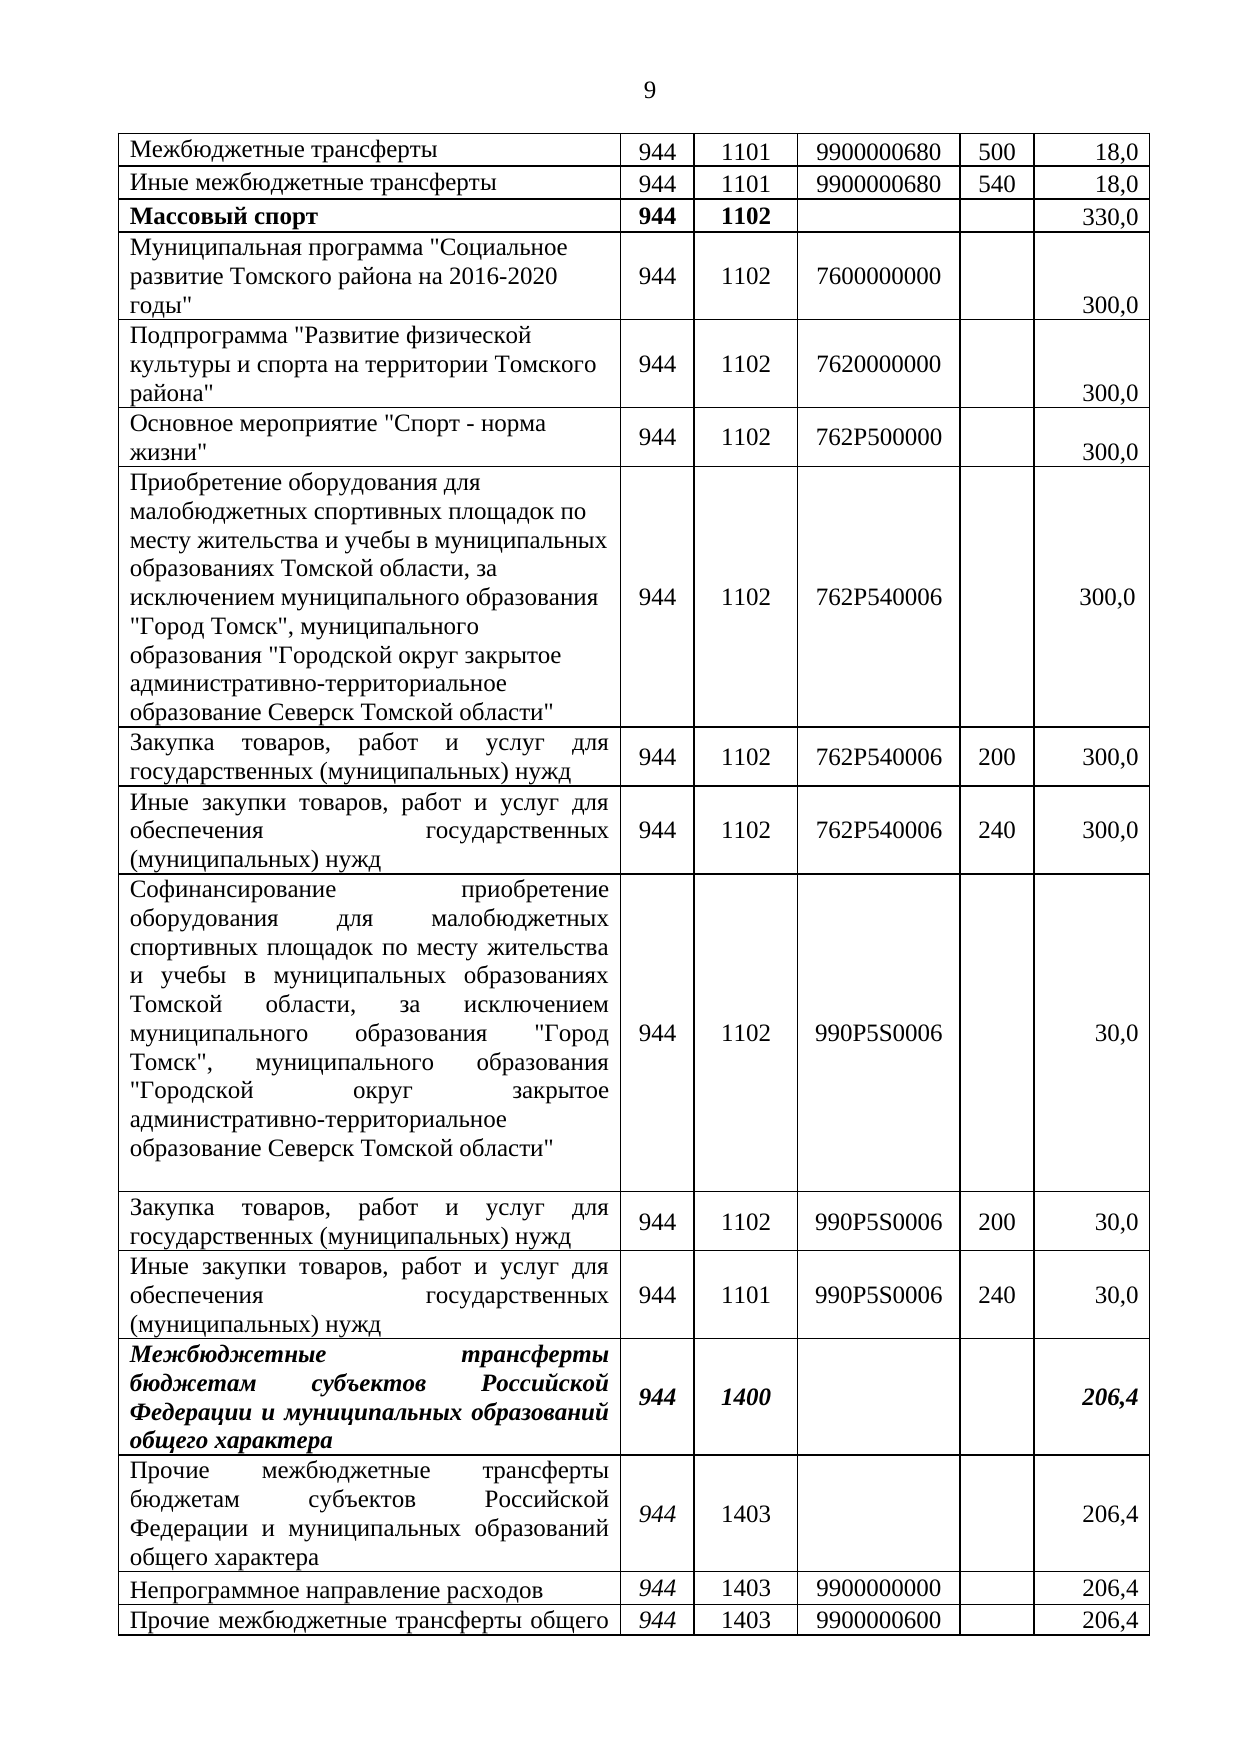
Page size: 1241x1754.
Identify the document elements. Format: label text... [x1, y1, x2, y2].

table_cell 540 [961, 167, 1033, 198]
table_cell Массовый спорт [119, 200, 620, 231]
table_cell 944 [621, 1192, 693, 1250]
table_cell 1400 [695, 1339, 797, 1454]
table_cell [961, 233, 1033, 319]
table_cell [119, 1605, 620, 1634]
table_cell Прочие межбюджетные трансферты бюджетам субъектов Российской Федерации и муниципальных образований общего характера [119, 1456, 620, 1571]
table_cell 206,4 [1035, 1605, 1149, 1634]
table_cell 9900000680 [798, 134, 959, 165]
table_cell 1403 [695, 1456, 797, 1571]
table_cell 944 [621, 1251, 693, 1337]
table_cell 944 [621, 728, 693, 785]
table_cell 944 [621, 233, 693, 319]
table_cell 500 [961, 134, 1033, 165]
table_cell 9900000000 [798, 1572, 959, 1603]
table_cell 200 [961, 728, 1033, 785]
table_cell [961, 875, 1033, 1191]
table_cell 18,0 [1035, 167, 1149, 198]
table_cell 944 [621, 787, 693, 873]
table_cell [961, 200, 1033, 231]
table_cell 206,4 [1035, 1339, 1149, 1454]
table_cell 762Р540006 [798, 728, 959, 785]
table_cell Муниципальная программа "Социальное развитие Томского района на 2016-2020 годы" [119, 233, 620, 319]
table_cell Непрограммное направление расходов [119, 1572, 620, 1603]
table_cell 7600000000 [798, 233, 959, 319]
table_cell [961, 408, 1033, 466]
table_cell Приобретение оборудования для малобюджетных спортивных площадок по месту жительства и учебы в муниципальных образованиях Томской области, за исключением муниципального образования "Город Томск", муниципального образования "Городской округ закрытое административно-территориальное образование Северск Томской области" [119, 467, 620, 726]
table_cell 9900000680 [798, 167, 959, 198]
table_cell 944 [621, 1605, 693, 1634]
table_cell 18,0 [1035, 134, 1149, 165]
table_cell 300,0 [1035, 320, 1149, 407]
table_cell 206,4 [1035, 1456, 1149, 1571]
table_cell Межбюджетные трансферты [119, 134, 620, 165]
table_cell 944 [621, 467, 693, 726]
table_cell Иные закупки товаров, работ и услуг для обеспечения государственных (муниципальных) нужд [119, 1251, 620, 1337]
table_cell 1102 [695, 408, 797, 466]
table_cell 200 [961, 1192, 1033, 1250]
table_cell 9900000600 [798, 1605, 959, 1634]
table_cell 330,0 [1035, 200, 1149, 231]
table_cell 1101 [695, 167, 797, 198]
table_cell 990P5S0006 [798, 875, 959, 1191]
table_cell [961, 1572, 1033, 1603]
table_cell 1102 [695, 875, 797, 1191]
table_cell 990P5S0006 [798, 1251, 959, 1337]
table_cell [961, 1605, 1033, 1634]
table_cell Основное мероприятие "Спорт - норма жизни" [119, 408, 620, 466]
table_cell Межбюджетные трансферты бюджетам субъектов Российской Федерации и муниципальных образований общего характера [119, 1339, 620, 1454]
table_cell 944 [621, 1456, 693, 1571]
table_cell 1102 [695, 200, 797, 231]
table_cell 944 [621, 1572, 693, 1603]
table_cell Закупка товаров, работ и услуг для государственных (муниципальных) нужд [119, 728, 620, 785]
table_cell Подпрограмма "Развитие физической культуры и спорта на территории Томского района" [119, 320, 620, 407]
table_cell 300,0 [1035, 467, 1149, 726]
table_cell 300,0 [1035, 728, 1149, 785]
table_cell 30,0 [1035, 1192, 1149, 1250]
table_cell 1102 [695, 467, 797, 726]
table_cell [961, 1339, 1033, 1454]
table_cell 762P540006 [798, 467, 959, 726]
table_cell 944 [621, 408, 693, 466]
table_cell 1101 [695, 1251, 797, 1337]
table_cell 1102 [695, 787, 797, 873]
table_cell 1403 [695, 1605, 797, 1634]
table_cell 1102 [695, 728, 797, 785]
table_cell 944 [621, 320, 693, 407]
table_cell 240 [961, 787, 1033, 873]
table_cell 240 [961, 1251, 1033, 1337]
table_cell 762P500000 [798, 408, 959, 466]
table_cell [798, 1339, 959, 1454]
table_cell [961, 320, 1033, 407]
table_cell Иные межбюджетные трансферты [119, 167, 620, 198]
table_cell 944 [621, 200, 693, 231]
table_cell 944 [621, 167, 693, 198]
table_cell 1102 [695, 320, 797, 407]
table_cell 990P5S0006 [798, 1192, 959, 1250]
table_cell [798, 1456, 959, 1571]
table_cell 944 [621, 134, 693, 165]
table_cell 300,0 [1035, 408, 1149, 466]
table_cell [961, 467, 1033, 726]
table_cell Закупка товаров, работ и услуг для государственных (муниципальных) нужд [119, 1192, 620, 1250]
table_cell 944 [621, 1339, 693, 1454]
table_cell 206,4 [1035, 1572, 1149, 1603]
table_cell 300,0 [1035, 787, 1149, 873]
table_cell 30,0 [1035, 1251, 1149, 1337]
table_cell [798, 200, 959, 231]
table_cell 1403 [695, 1572, 797, 1603]
table_cell 1101 [695, 134, 797, 165]
table_cell Иные закупки товаров, работ и услуг для обеспечения государственных (муниципальных) нужд [119, 787, 620, 873]
table_cell 7620000000 [798, 320, 959, 407]
table_cell 300,0 [1035, 233, 1149, 319]
table_cell 1102 [695, 233, 797, 319]
table_cell 30,0 [1035, 875, 1149, 1191]
table_cell 1102 [695, 1192, 797, 1250]
table_cell 762Р540006 [798, 787, 959, 873]
table_cell 944 [621, 875, 693, 1191]
table_cell [961, 1456, 1033, 1571]
table_cell Софинансирование приобретение оборудования для малобюджетных спортивных площадок по месту жительства и учебы в муниципальных образованиях Томской области, за исключением муниципального образования "Город Томск", муниципального образования "Городской округ закрытое административно-территориальное образование Северск Томской области" [119, 875, 620, 1191]
